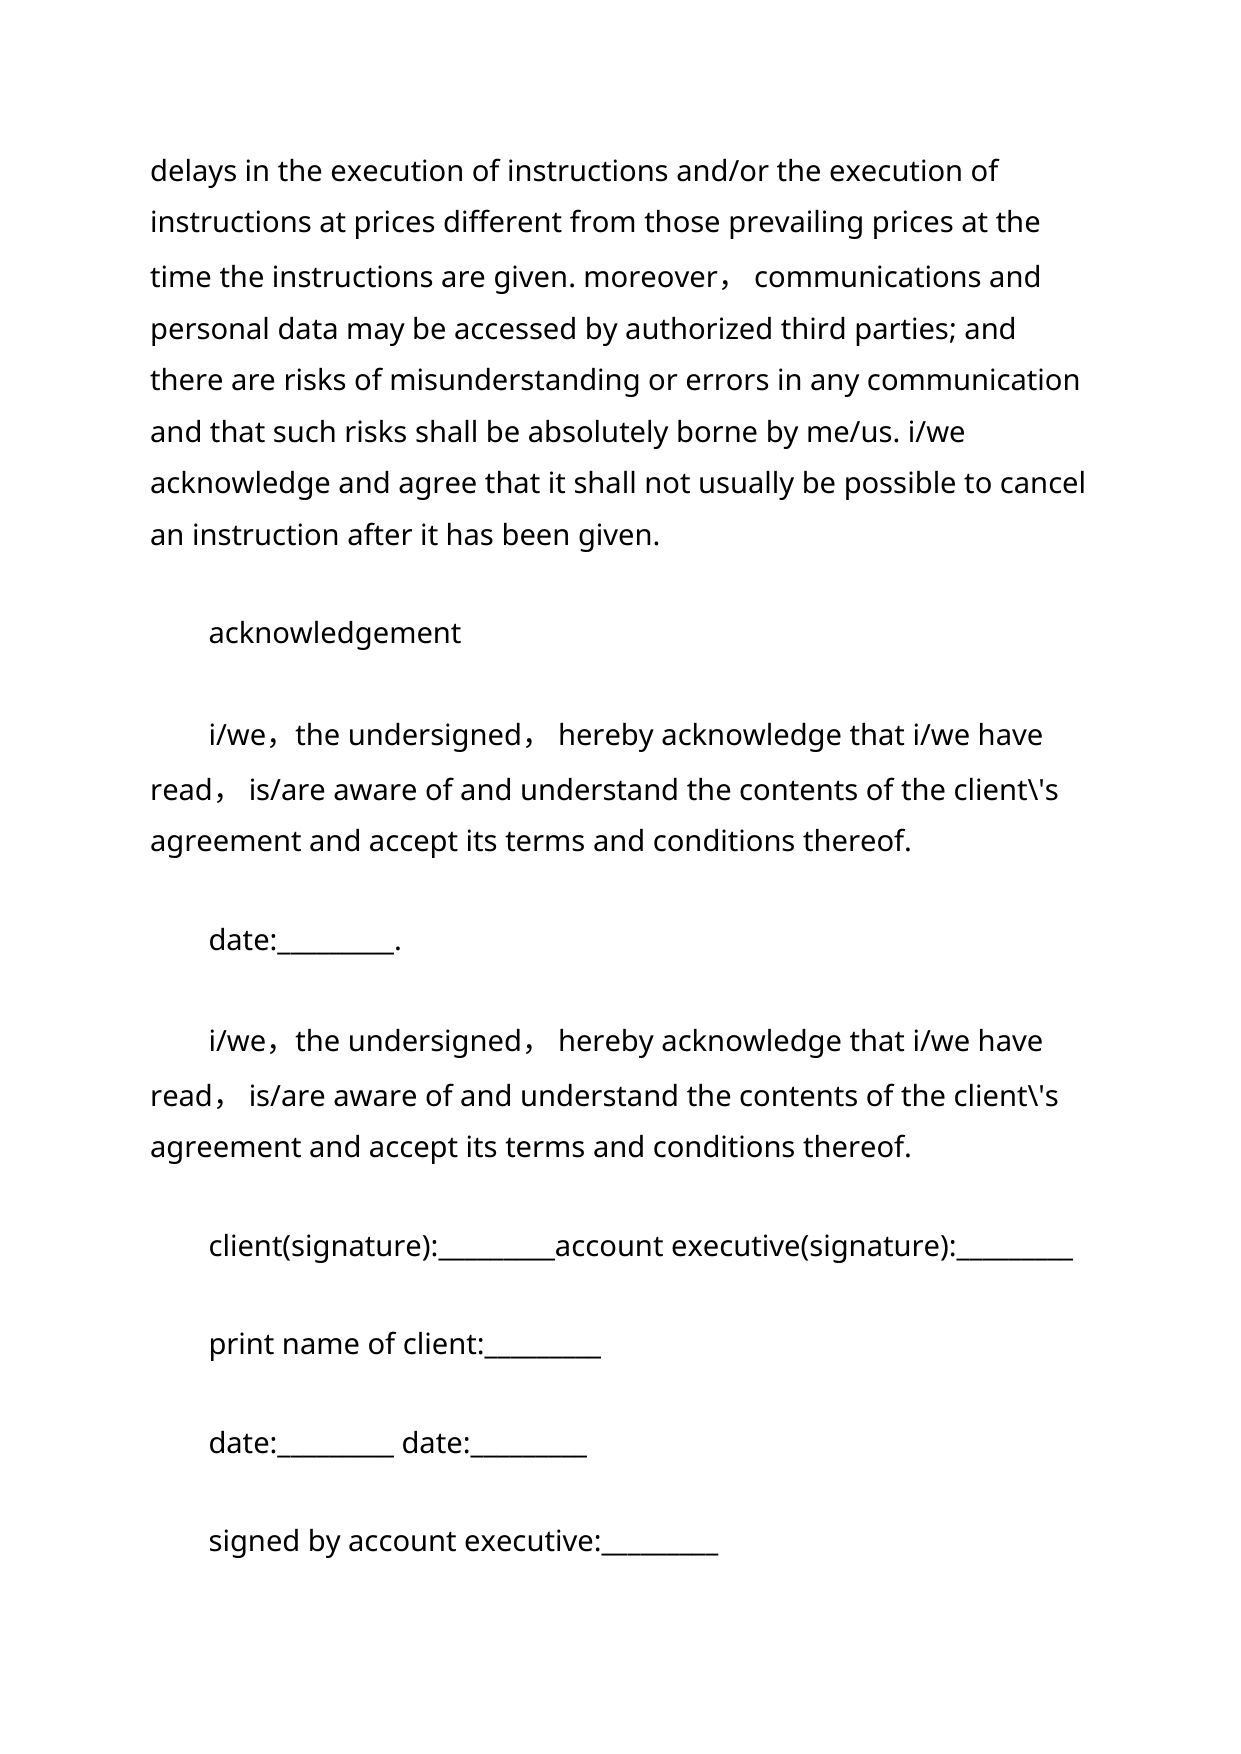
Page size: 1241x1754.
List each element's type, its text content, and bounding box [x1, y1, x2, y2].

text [150, 150, 1090, 554]
text i/we，the undersigned， hereby acknowledge that i/we have read， is/are aware of and understand the contents of the client\'s agreement and accept its terms and conditions thereof. [150, 1017, 1090, 1166]
text print name of client:_________ [150, 1323, 1090, 1363]
text date:_________ date:_________ [150, 1422, 1090, 1462]
text signed by account executive:_________ [150, 1520, 1090, 1560]
text i/we，the undersigned， hereby acknowledge that i/we have read， is/are aware of and understand the contents of the client\'s agreement and accept its terms and conditions thereof. [150, 711, 1090, 860]
text client(signature):_________account executive(signature):_________ [150, 1225, 1090, 1265]
text acknowledgement [150, 613, 1090, 652]
text date:_________. [150, 919, 1090, 959]
